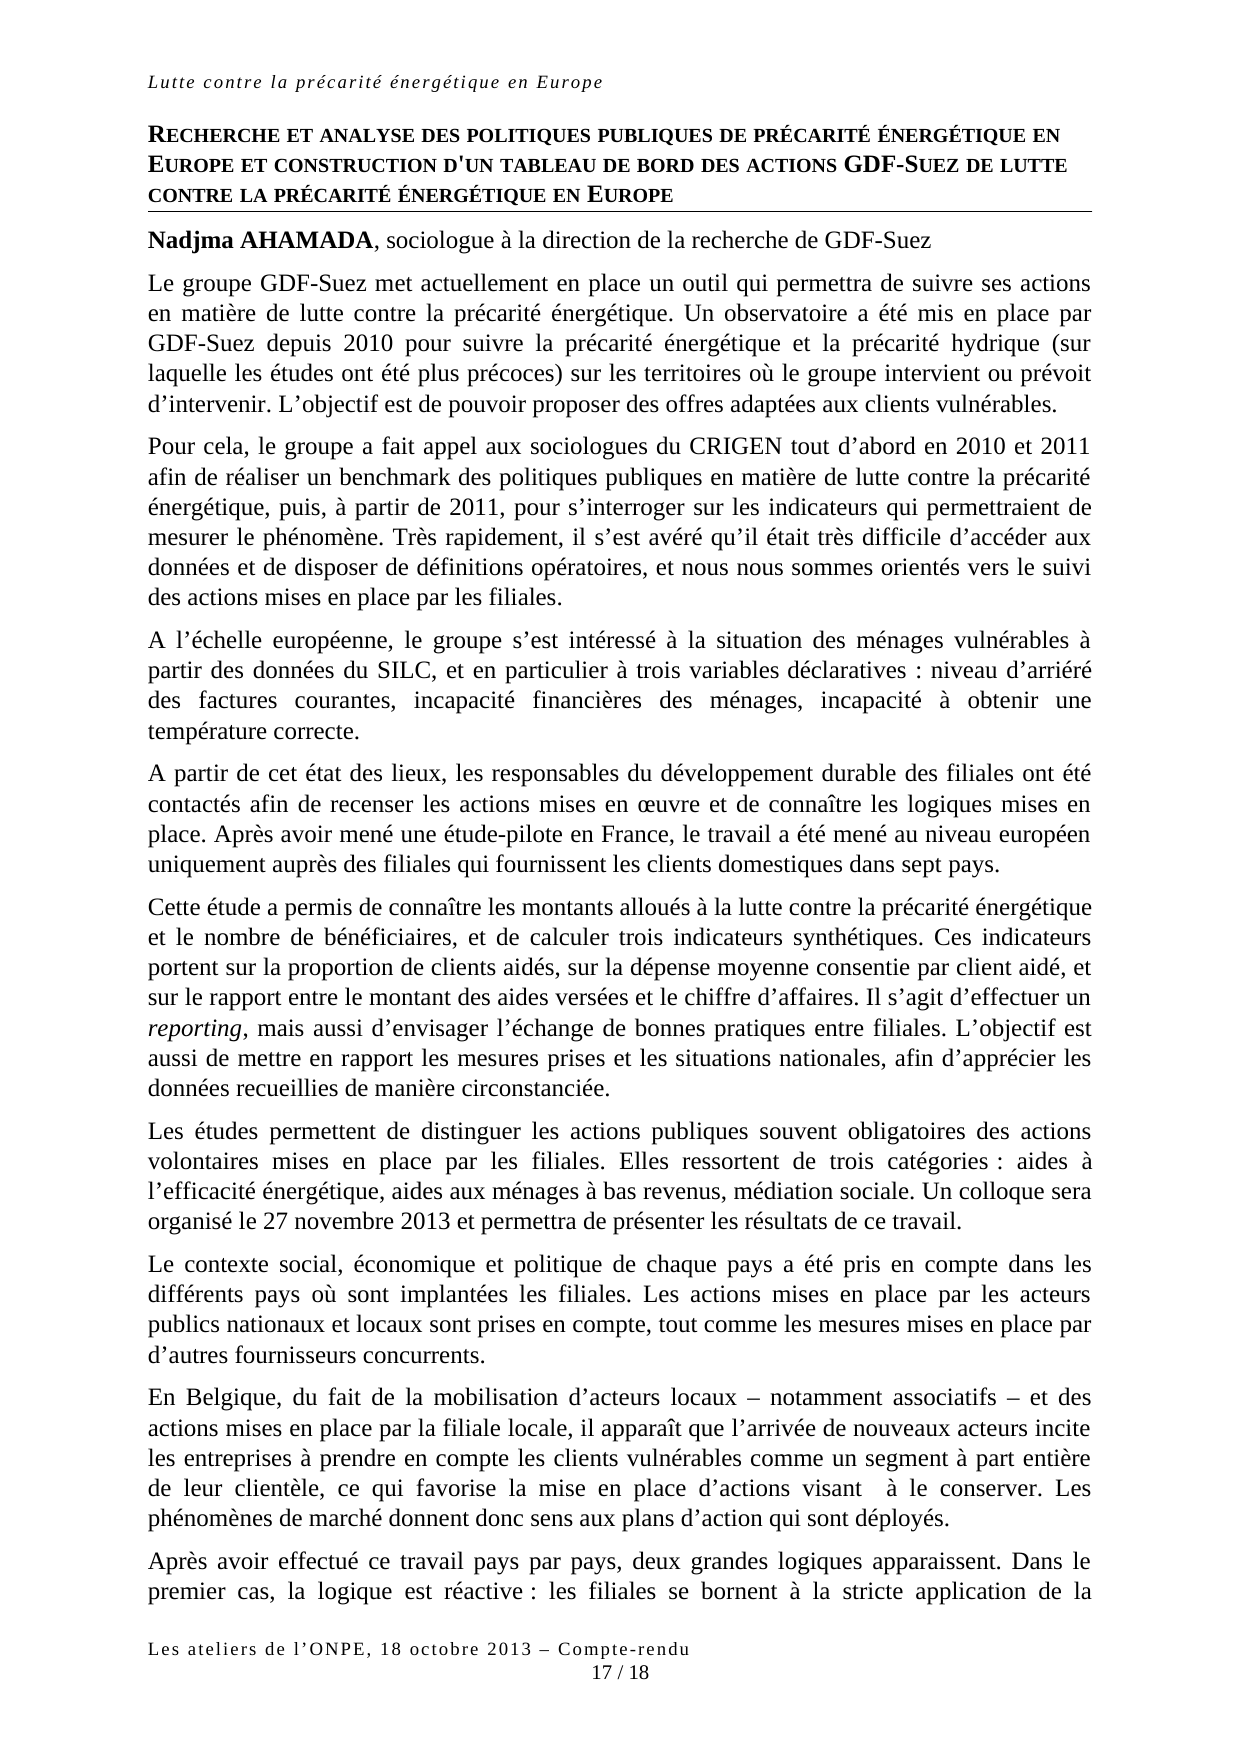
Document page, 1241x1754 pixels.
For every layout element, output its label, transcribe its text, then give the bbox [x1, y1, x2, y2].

text Cette étude a permis de connaître les montants alloués à la lutte contre la précarité énergétique et le nombre de bénéficiaires, et de calculer trois indicateurs synthétiques. Ces indicateurs portent sur la proportion de clients aidés, sur la dépense moyenne consentie par client aidé, et sur le rapport entre le montant des aides versées et le chiffre d’affaires. Il s’agit d’effectuer un reporting, mais aussi d’envisager l’échange de bonnes pratiques entre filiales. L’objectif est aussi de mettre en rapport les mesures prises et les situations nationales, afin d’apprécier les données recueillies de manière circonstanciée. [148, 891, 1092, 1102]
subtitle Recherche et analyse des politiques publiques de précarité énergétique en Europe et construction d'un tableau de bord des actions GDF-Suez de lutte contre la précarité énergétique en Europe [148, 118, 1092, 211]
text Le groupe GDF-Suez met actuellement en place un outil qui permettra de suivre ses actions en matière de lutte contre la précarité énergétique. Un observatoire a été mis en place par GDF-Suez depuis 2010 pour suivre la précarité énergétique et la précarité hydrique (sur laquelle les études ont été plus précoces) sur les territoires où le groupe intervient ou prévoit d’intervenir. L’objectif est de pouvoir proposer des offres adaptées aux clients vulnérables. [148, 267, 1092, 418]
text Pour cela, le groupe a fait appel aux sociologues du CRIGEN tout d’abord en 2010 et 2011 afin de réaliser un benchmark des politiques publiques en matière de lutte contre la précarité énergétique, puis, à partir de 2011, pour s’interroger sur les indicateurs qui permettraient de mesurer le phénomène. Très rapidement, il s’est avéré qu’il était très difficile d’accéder aux données et de disposer de définitions opératoires, et nous nous sommes orientés vers le suivi des actions mises en place par les filiales. [148, 431, 1092, 612]
text Les études permettent de distinguer les actions publiques souvent obligatoires des actions volontaires mises en place par les filiales. Elles ressortent de trois catégories : aides à l’efficacité énergétique, aides aux ménages à bas revenus, médiation sociale. Un colloque sera organisé le 27 novembre 2013 et permettra de présenter les résultats de ce travail. [148, 1115, 1092, 1236]
text A l’échelle européenne, le groupe s’est intéressé à la situation des ménages vulnérables à partir des données du SILC, et en particulier à trois variables déclaratives : niveau d’arriéré des factures courantes, incapacité financières des ménages, incapacité à obtenir une température correcte. [148, 624, 1092, 745]
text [148, 1545, 1092, 1606]
text A partir de cet état des lieux, les responsables du développement durable des filiales ont été contactés afin de recenser les actions mises en œuvre et de connaître les logiques mises en place. Après avoir mené une étude-pilote en France, le travail a été mené au niveau européen uniquement auprès des filiales qui fournissent les clients domestiques dans sept pays. [148, 758, 1092, 878]
text Nadjma AHAMADA, sociologue à la direction de la recherche de GDF-Suez [148, 224, 1092, 254]
text En Belgique, du fait de la mobilisation d’acteurs locaux – notamment associatifs – et des actions mises en place par la filiale locale, il apparaît que l’arrivée de nouveaux acteurs incite les entreprises à prendre en compte les clients vulnérables comme un segment à part entière de leur clientèle, ce qui favorise la mise en place d’actions visant à le conserver. Les phénomènes de marché donnent donc sens aux plans d’action qui sont déployés. [148, 1382, 1092, 1533]
text Le contexte social, économique et politique de chaque pays a été pris en compte dans les différents pays où sont implantées les filiales. Les actions mises en place par les acteurs publics nationaux et locaux sont prises en compte, tout comme les mesures mises en place par d’autres fournisseurs concurrents. [148, 1248, 1092, 1369]
